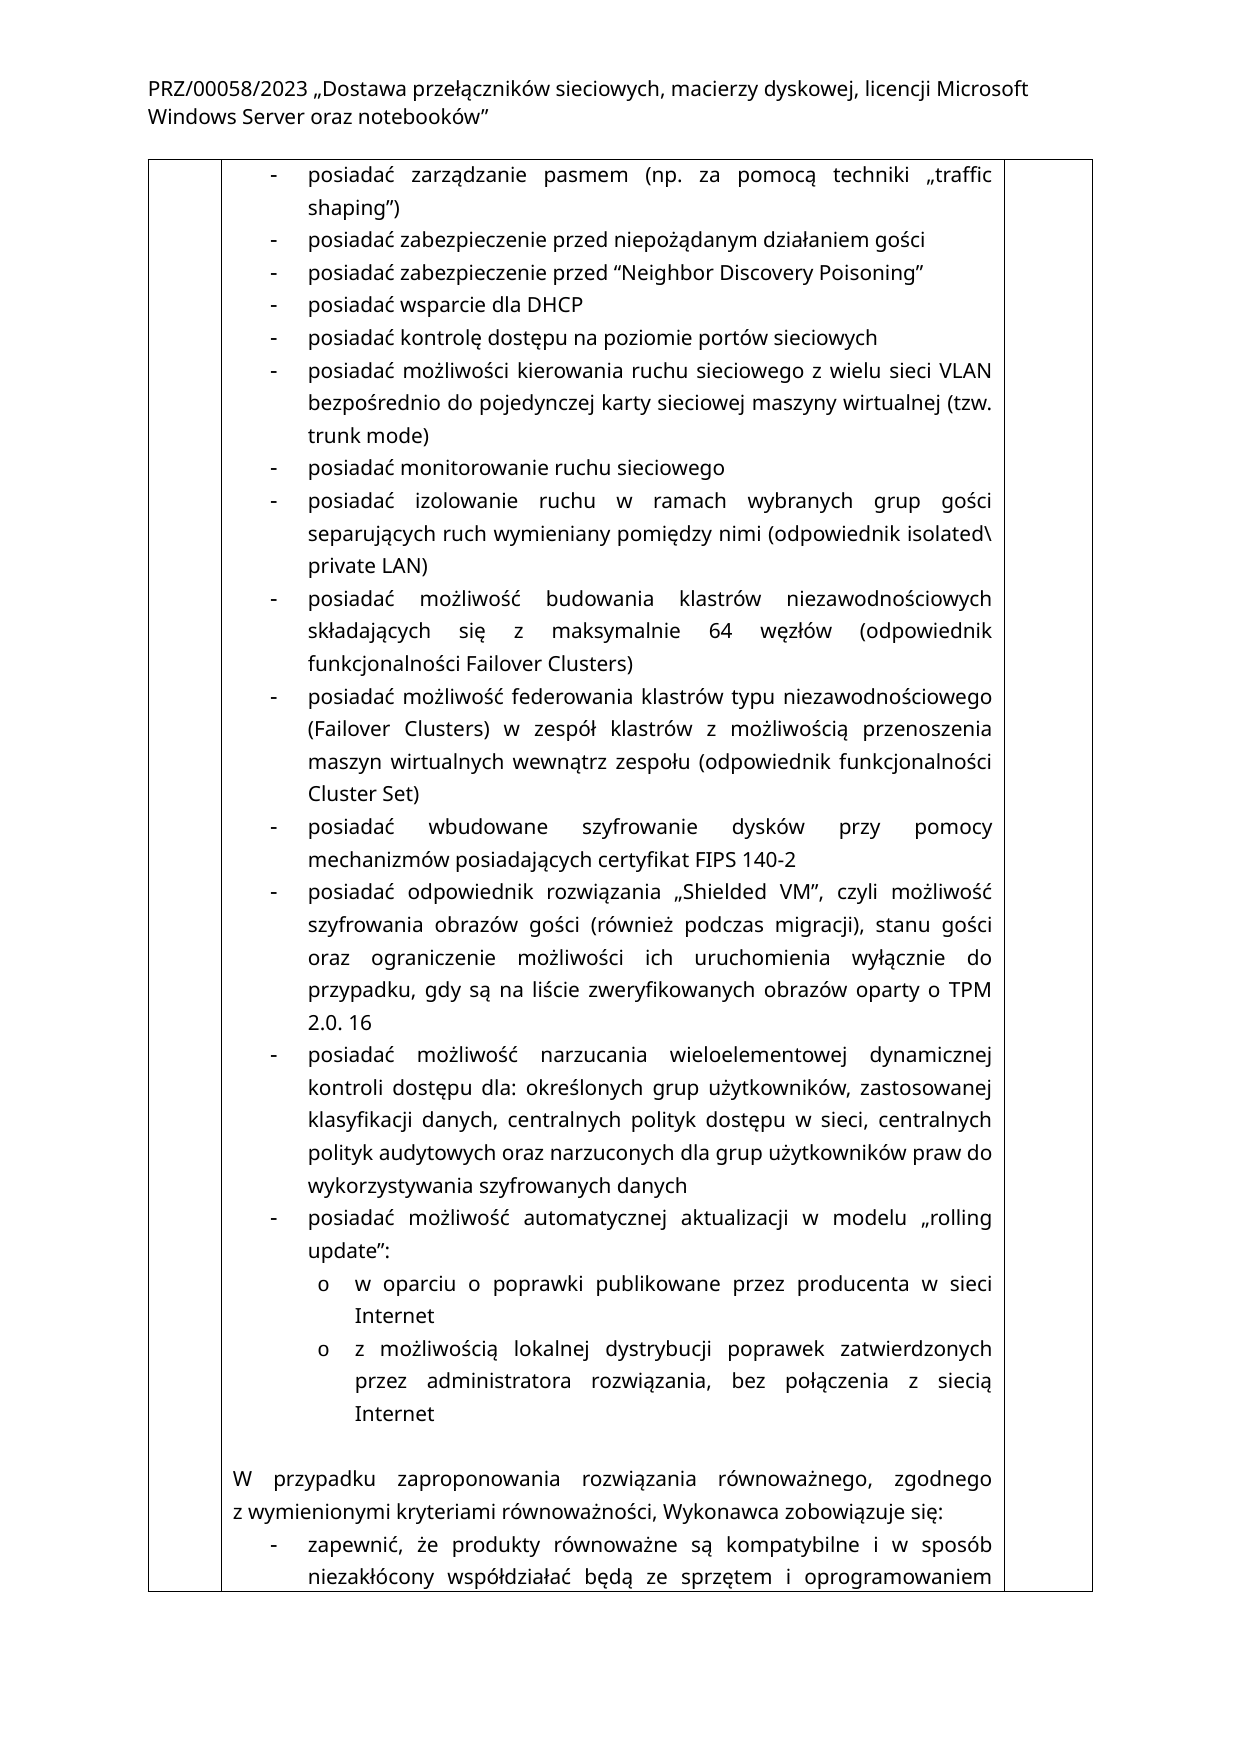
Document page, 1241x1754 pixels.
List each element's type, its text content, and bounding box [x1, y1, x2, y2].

table_cell 1 [149, 160, 221, 1591]
table_cell 8 [1005, 160, 1092, 1591]
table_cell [222, 160, 1004, 1591]
